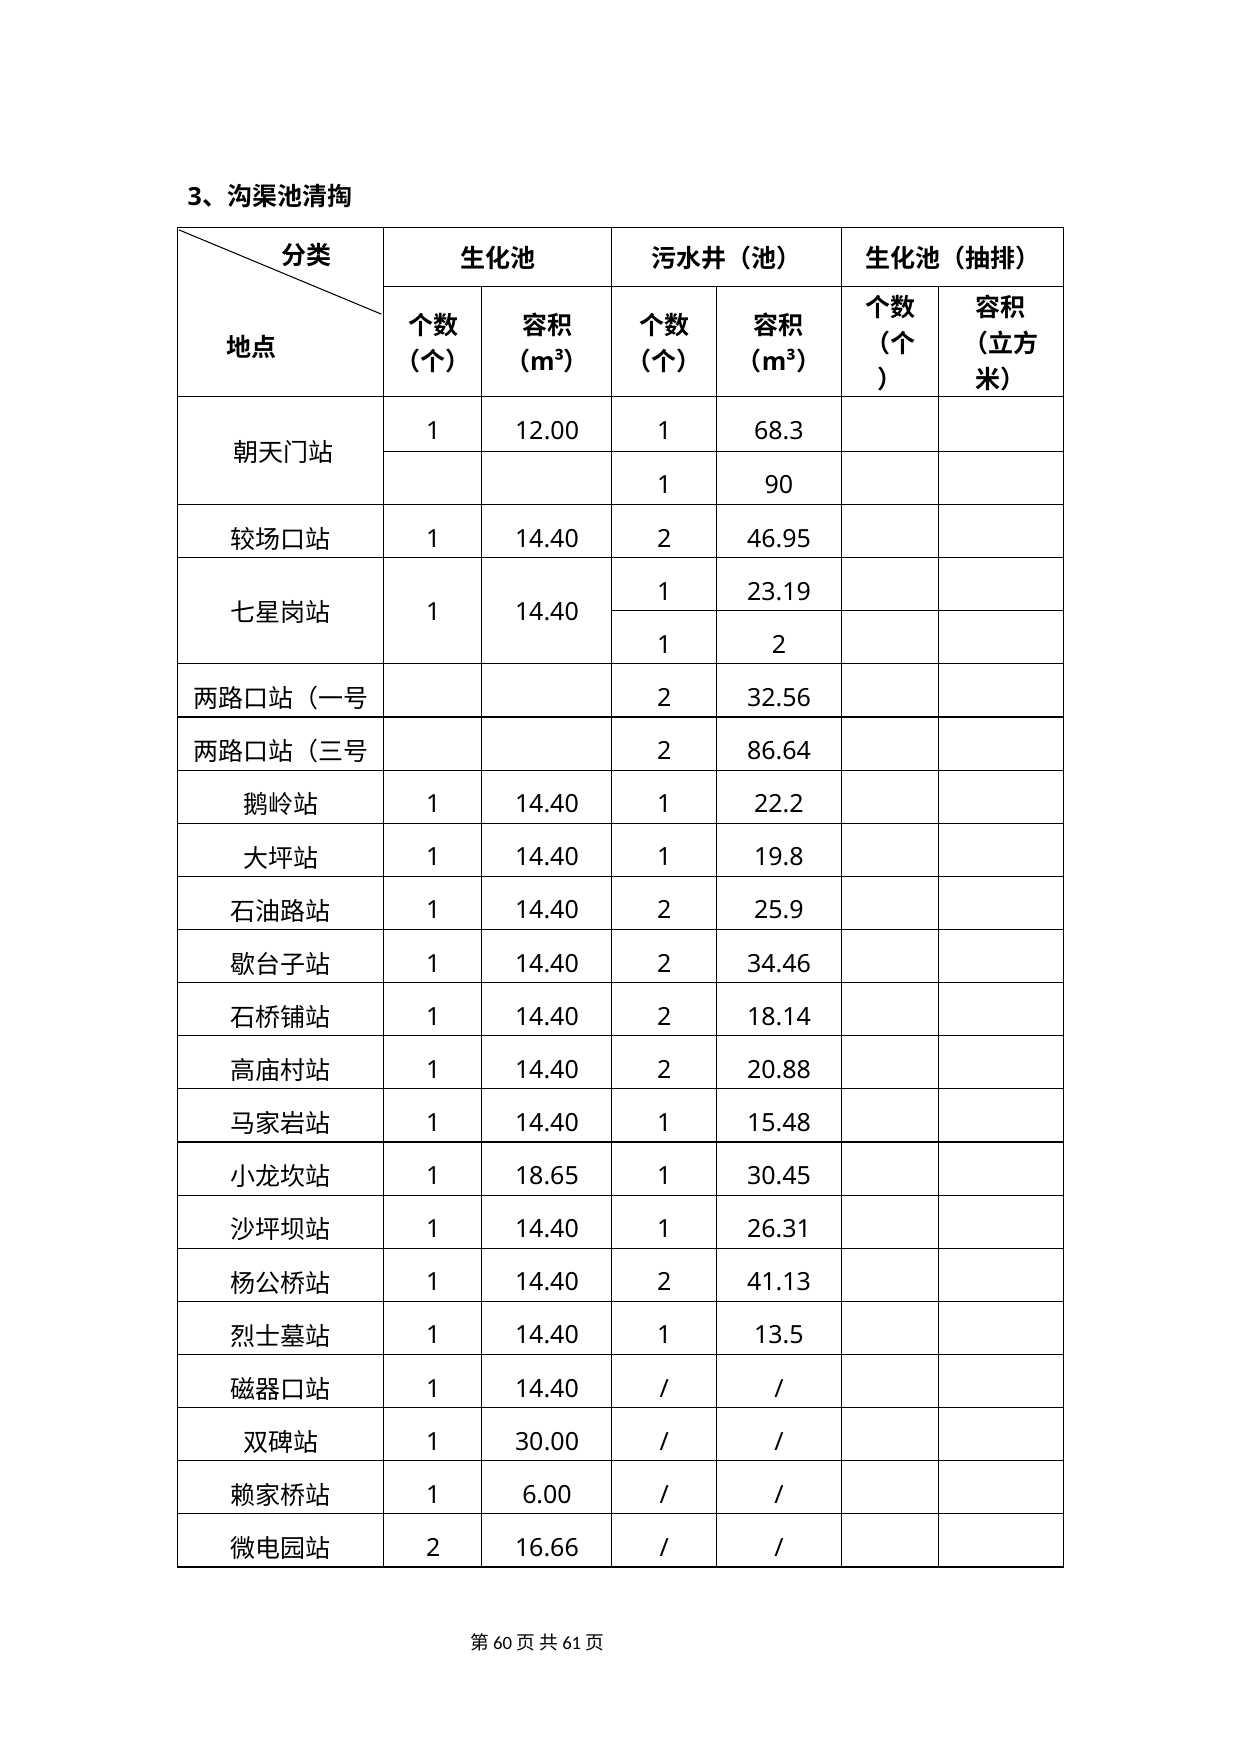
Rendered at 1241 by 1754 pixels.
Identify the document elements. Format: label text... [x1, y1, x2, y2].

table_cell / [717, 1514, 841, 1566]
table_cell 七星岗站 [178, 558, 383, 663]
table_cell [842, 558, 938, 610]
table_cell 1 [384, 1143, 481, 1194]
table_cell 14.40 [482, 1249, 611, 1301]
table_cell [384, 664, 481, 716]
table_cell 2 [612, 664, 716, 716]
table_cell 14.40 [482, 1355, 611, 1407]
table_cell 磁器口站 [178, 1355, 383, 1407]
table_cell 2 [612, 718, 716, 769]
table_cell 23.19 [717, 558, 841, 610]
table_cell 1 [612, 1143, 716, 1194]
table_cell [939, 877, 1063, 929]
table_cell 46.95 [717, 505, 841, 557]
table_cell [842, 930, 938, 982]
table_cell 2 [612, 1036, 716, 1088]
table_cell [842, 1196, 938, 1248]
table_cell [939, 983, 1063, 1035]
table_cell 2 [384, 1514, 481, 1566]
table_cell 2 [612, 1249, 716, 1301]
table_cell 双碑站 [178, 1408, 383, 1460]
table_cell 14.40 [482, 824, 611, 876]
table_cell 30.45 [717, 1143, 841, 1194]
table_cell [842, 877, 938, 929]
table_cell [939, 558, 1063, 610]
table_cell 1 [384, 824, 481, 876]
table_cell [842, 664, 938, 716]
table_cell [939, 1036, 1063, 1088]
table_cell 15.48 [717, 1089, 841, 1141]
table_cell 杨公桥站 [178, 1249, 383, 1301]
table_cell [939, 1302, 1063, 1354]
table_cell / [612, 1461, 716, 1513]
table_cell 20.88 [717, 1036, 841, 1088]
table_cell [482, 664, 611, 716]
table_cell 14.40 [482, 930, 611, 982]
table_cell [842, 983, 938, 1035]
table_cell 沙坪坝站 [178, 1196, 383, 1248]
table_header 污水井（池） [612, 228, 841, 286]
table_cell 1 [612, 1089, 716, 1141]
table_cell [482, 718, 611, 769]
table_cell [842, 1514, 938, 1566]
table_cell 1 [612, 1196, 716, 1248]
table_cell 14.40 [482, 1196, 611, 1248]
table_cell 18.65 [482, 1143, 611, 1194]
table_cell [842, 771, 938, 823]
table_header 生化池 [384, 228, 611, 286]
table_cell 14.40 [482, 505, 611, 557]
table_cell 14.40 [482, 558, 611, 663]
table_cell 马家岩站 [178, 1089, 383, 1141]
table_cell 大坪站 [178, 824, 383, 876]
table_cell 1 [612, 452, 716, 504]
table_cell 1 [612, 824, 716, 876]
table_cell / [717, 1408, 841, 1460]
table_cell 1 [612, 397, 716, 451]
table_cell [939, 718, 1063, 769]
table_cell 2 [612, 877, 716, 929]
table_cell 41.13 [717, 1249, 841, 1301]
table_cell [842, 1036, 938, 1088]
table_cell [842, 824, 938, 876]
table_cell 石桥铺站 [178, 983, 383, 1035]
table_cell 18.14 [717, 983, 841, 1035]
table_cell 26.31 [717, 1196, 841, 1248]
table_cell 高庙村站 [178, 1036, 383, 1088]
table_cell 容积 （m³） [717, 287, 841, 396]
table_cell 32.56 [717, 664, 841, 716]
table_cell 1 [384, 1461, 481, 1513]
table_cell 1 [384, 1249, 481, 1301]
table_cell 2 [612, 983, 716, 1035]
table_cell [939, 1249, 1063, 1301]
table_cell 13.5 [717, 1302, 841, 1354]
table_cell 1 [384, 1196, 481, 1248]
table_cell [482, 452, 611, 504]
table_cell 容积 （立方米） [939, 287, 1063, 396]
table_cell 1 [384, 930, 481, 982]
table_cell [384, 452, 481, 504]
table_cell 68.3 [717, 397, 841, 451]
table_cell / [717, 1461, 841, 1513]
table_cell 90 [717, 452, 841, 504]
table_cell 容积 （m³） [482, 287, 611, 396]
table_cell 较场口站 [178, 505, 383, 557]
table_header 分类 地点 [178, 228, 383, 396]
table_cell [939, 1408, 1063, 1460]
table_cell [939, 1355, 1063, 1407]
table_cell 1 [384, 771, 481, 823]
table_cell 1 [384, 558, 481, 663]
table_cell 22.2 [717, 771, 841, 823]
table_cell 16.66 [482, 1514, 611, 1566]
table_cell 6.00 [482, 1461, 611, 1513]
table_cell / [717, 1355, 841, 1407]
table_cell 1 [384, 1089, 481, 1141]
table_cell 25.9 [717, 877, 841, 929]
table_cell [939, 611, 1063, 663]
table_cell [939, 930, 1063, 982]
table_cell [842, 1408, 938, 1460]
table_cell [939, 505, 1063, 557]
table_cell 1 [612, 1302, 716, 1354]
table_cell 14.40 [482, 1302, 611, 1354]
table_cell [842, 611, 938, 663]
table_cell [939, 1461, 1063, 1513]
table_cell [939, 824, 1063, 876]
table_cell 1 [384, 397, 481, 451]
table_cell 1 [384, 1408, 481, 1460]
table_cell 34.46 [717, 930, 841, 982]
table_cell 2 [717, 611, 841, 663]
table_cell [939, 664, 1063, 716]
table_cell 14.40 [482, 877, 611, 929]
table_cell 两路口站（一号线） [178, 664, 383, 716]
table_cell 30.00 [482, 1408, 611, 1460]
table_cell [842, 397, 938, 451]
table_cell / [612, 1355, 716, 1407]
table_cell 14.40 [482, 1089, 611, 1141]
table_cell 14.40 [482, 983, 611, 1035]
table_cell [842, 1302, 938, 1354]
table_cell [939, 1143, 1063, 1194]
table_cell 1 [612, 771, 716, 823]
table_cell [939, 452, 1063, 504]
table_cell 14.40 [482, 1036, 611, 1088]
table_cell [842, 1089, 938, 1141]
table_cell 1 [384, 983, 481, 1035]
table_cell 12.00 [482, 397, 611, 451]
table_cell [939, 397, 1063, 451]
table_cell 86.64 [717, 718, 841, 769]
table_cell [384, 718, 481, 769]
table_cell [939, 771, 1063, 823]
table_cell 1 [384, 877, 481, 929]
table_cell [939, 1514, 1063, 1566]
table_cell [842, 505, 938, 557]
table_cell 1 [384, 1355, 481, 1407]
table_cell / [612, 1408, 716, 1460]
table_cell 1 [384, 1036, 481, 1088]
table_cell 19.8 [717, 824, 841, 876]
table_cell 个数 （个） [384, 287, 481, 396]
table_cell 14.40 [482, 771, 611, 823]
table_cell 歇台子站 [178, 930, 383, 982]
table_cell 鹅岭站 [178, 771, 383, 823]
table_cell 个数 （个） [612, 287, 716, 396]
table_cell 小龙坎站 [178, 1143, 383, 1194]
table_cell [939, 1196, 1063, 1248]
table_cell [842, 452, 938, 504]
table_cell 烈士墓站 [178, 1302, 383, 1354]
table_cell 朝天门站 [178, 397, 383, 504]
list 沟渠池清掏 [187, 162, 1053, 227]
table_cell 赖家桥站 [178, 1461, 383, 1513]
table_cell 1 [612, 558, 716, 610]
table_cell 2 [612, 930, 716, 982]
table_cell 石油路站 [178, 877, 383, 929]
table_cell / [612, 1514, 716, 1566]
table_cell 个数 （个） [842, 287, 938, 396]
table_cell 1 [612, 611, 716, 663]
table_cell [842, 1249, 938, 1301]
table_cell 两路口站（三号线） [178, 718, 383, 769]
table_cell 1 [384, 1302, 481, 1354]
table_header 生化池（抽排） [842, 228, 1063, 286]
table_cell [842, 1143, 938, 1194]
table_cell [842, 718, 938, 769]
table_cell 微电园站 [178, 1514, 383, 1566]
table_cell 2 [612, 505, 716, 557]
table_cell [842, 1355, 938, 1407]
table_cell [842, 1461, 938, 1513]
table_cell [939, 1089, 1063, 1141]
table_cell 1 [384, 505, 481, 557]
